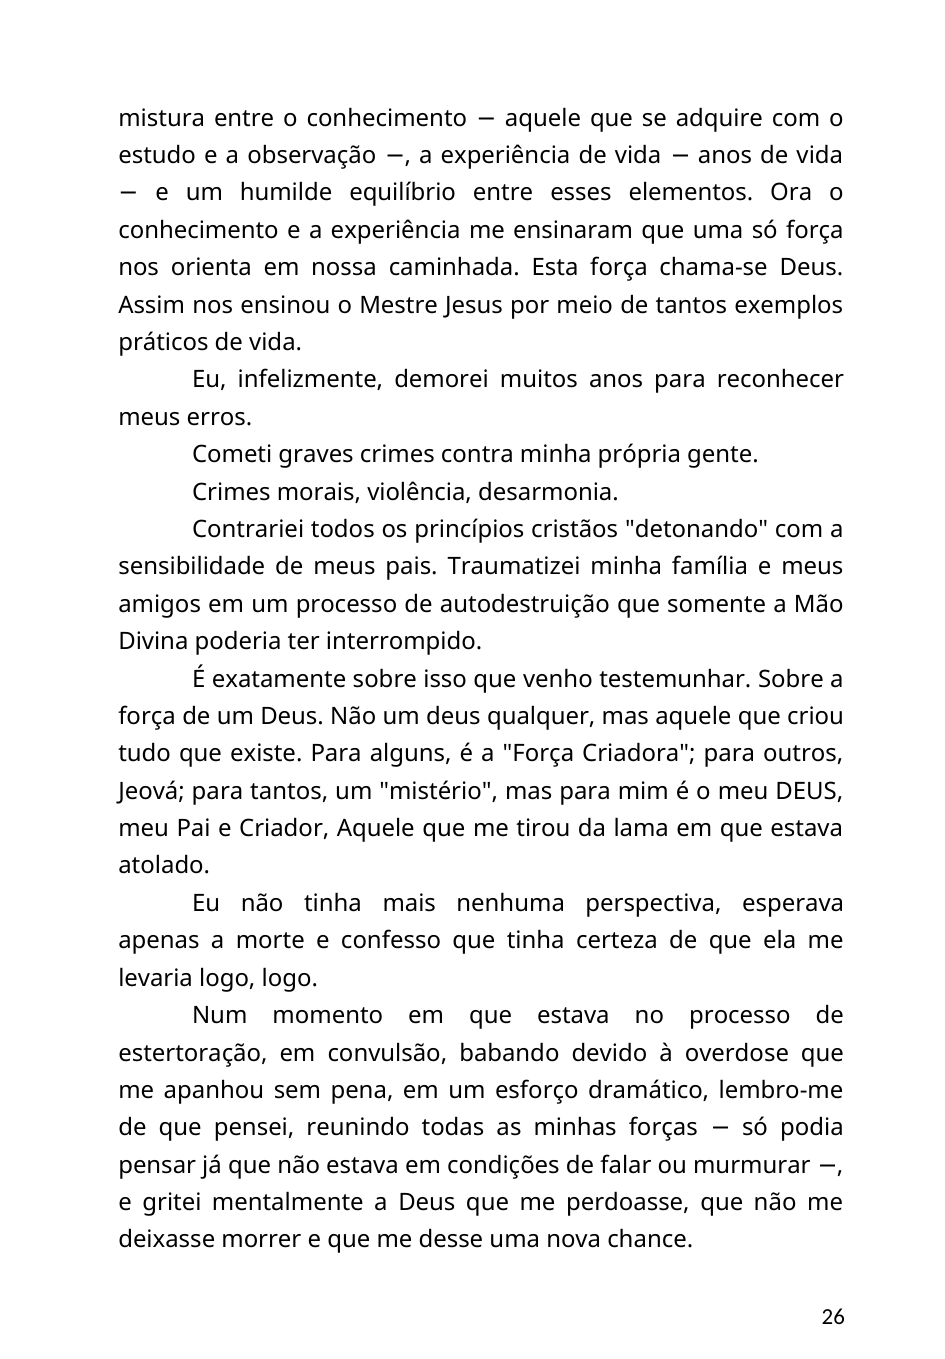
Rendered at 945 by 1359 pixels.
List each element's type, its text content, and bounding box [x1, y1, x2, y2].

text Eu não tinha mais nenhuma perspectiva, esperava apenas a morte e confesso que tinha certeza de que ela me levaria logo, logo. [118, 886, 844, 993]
text Num momento em que estava no processo de estertoração, em convulsão, babando devido à overdose que me apanhou sem pena, em um esforço dramático, lembro-me de que pensei, reunindo todas as minhas forças − só podia pensar já que não estava em condições de falar ou murmurar −, e gritei mentalmente a Deus que me perdoasse, que não me deixasse morrer e que me desse uma nova chance. [118, 998, 844, 1255]
text Cometi graves crimes contra minha própria gente. [118, 437, 844, 469]
text Crimes morais, violência, desarmonia. [118, 474, 844, 507]
text Eu, infelizmente, demorei muitos anos para reconhecer meus erros. [118, 362, 844, 432]
text Contrariei todos os princípios cristãos "detonando" com a sensibilidade de meus pais. Traumatizei minha família e meus amigos em um processo de autodestruição que somente a Mão Divina poderia ter interrompido. [118, 512, 844, 657]
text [118, 100, 844, 357]
text É exatamente sobre isso que venho testemunhar. Sobre a força de um Deus. Não um deus qualquer, mas aquele que criou tudo que existe. Para alguns, é a "Força Criadora"; para outros, Jeová; para tantos, um "mistério", mas para mim é o meu DEUS, meu Pai e Criador, Aquele que me tirou da lama em que estava atolado. [118, 661, 844, 881]
